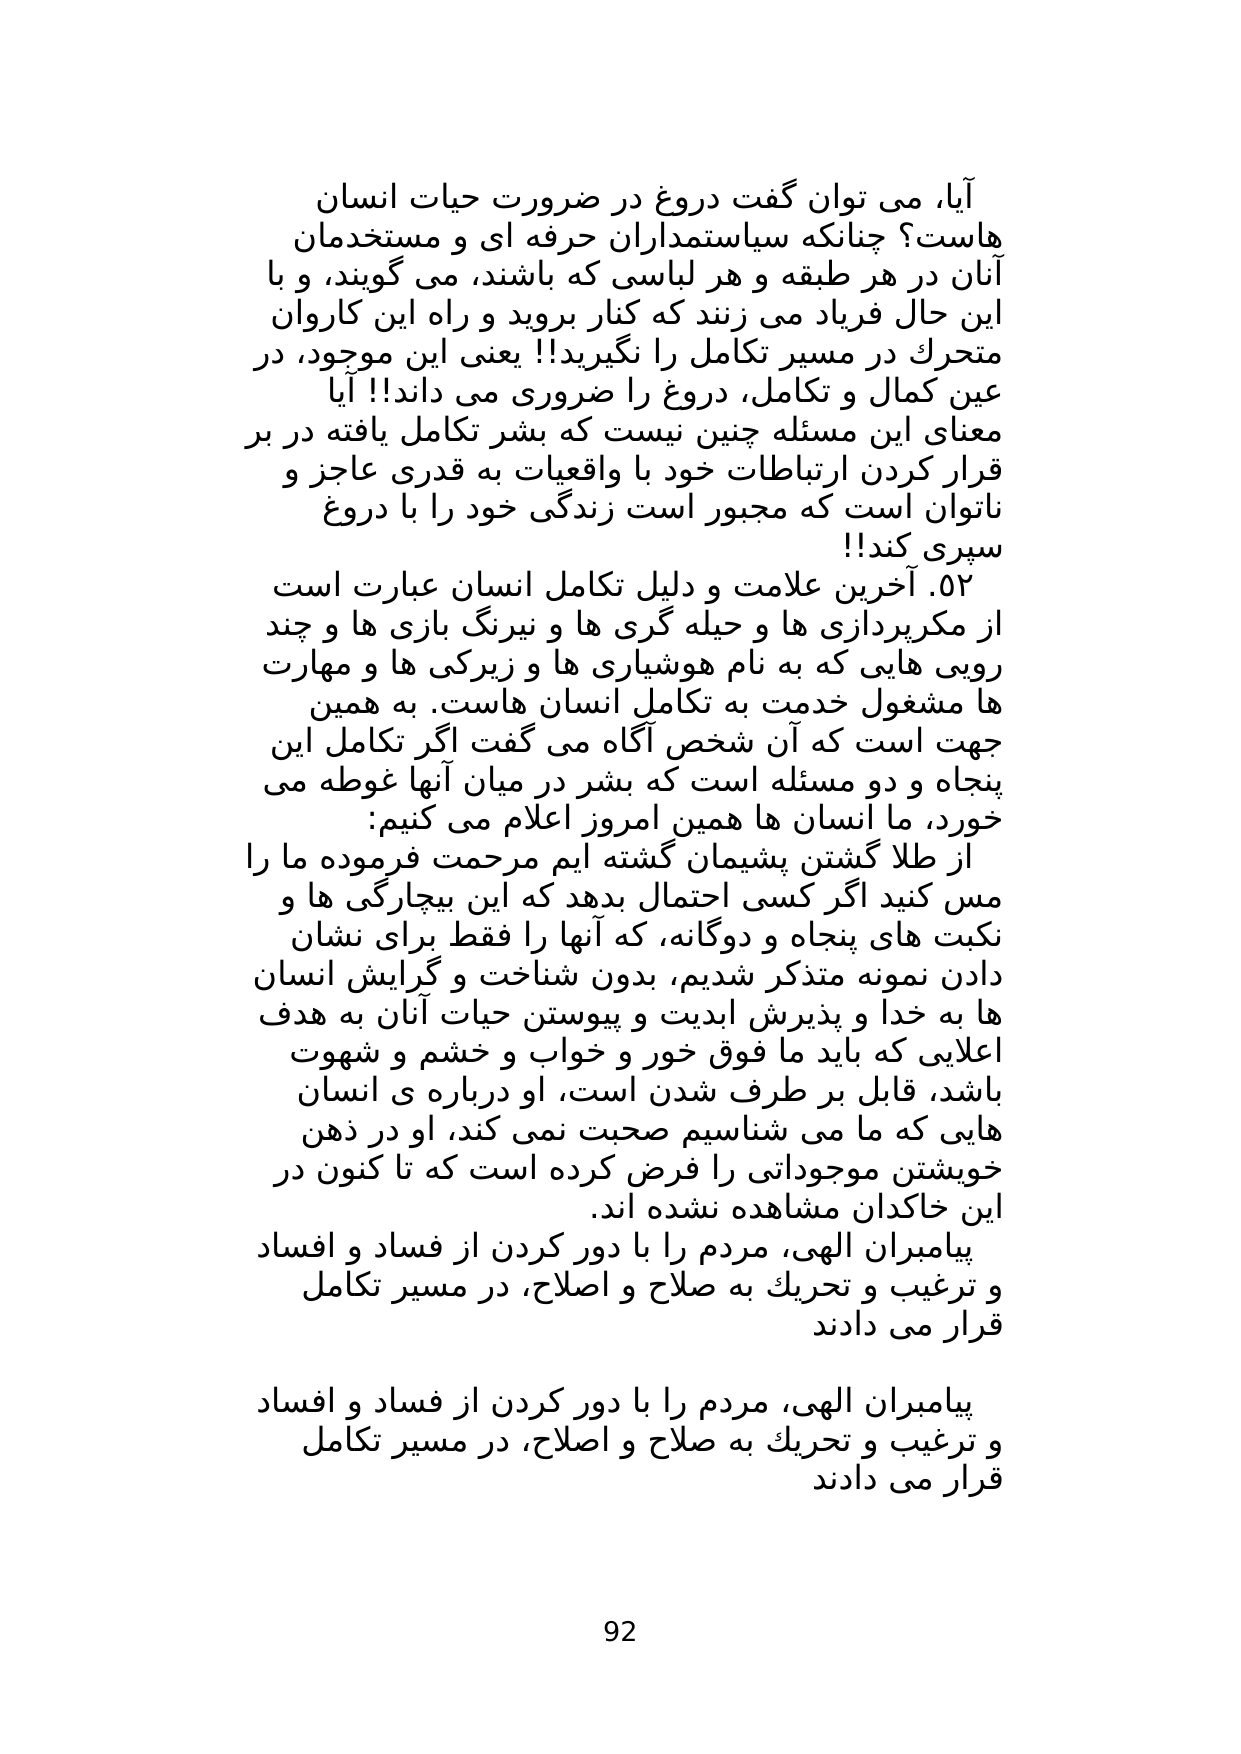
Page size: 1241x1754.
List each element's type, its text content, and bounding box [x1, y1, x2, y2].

text پيامبران الهى، مردم را با دور كردن از فساد و افساد و ترغيب و تحريك به صلاح و اصلاح، در مسير تكامل قرار مى دادند [236, 1226, 1004, 1343]
text ٥٢. آخرين علامت و دليل تكامل انسان عبارت است از مكرپردازى ها و حيله گرى ها و نيرنگ بازى ها و چند رويى هايى كه به نام هوشيارى ها و زيركى ها و مهارت ها مشغول خدمت به تكامل انسان هاست. به همين جهت است كه آن شخص آگاه مى گفت اگر تكامل اين پنجاه و دو مسئله است كه بشر در ميان آنها غوطه مى خورد، ما انسان ها همين امروز اعلام مى كنيم: [236, 566, 1004, 838]
text آيا، مى توان گفت دروغ در ضرورت حيات انسان هاست؟ چنانكه سياستمداران حرفه اى و مستخدمان آنان در هر طبقه و هر لباسى كه باشند، مى گويند، و با اين حال فرياد مى زنند كه كنار برويد و راه اين كاروان متحرك در مسير تكامل را نگيريد!! يعنى اين موجود، در عين كمال و تكامل، دروغ را ضرورى مى داند!! آيا معناى اين مسئله چنين نيست كه بشر تكامل يافته در بر قرار كردن ارتباطات خود با واقعيات به قدرى عاجز و ناتوان است كه مجبور است زندگى خود را با دروغ سپرى كند!! [236, 177, 1004, 566]
text پيامبران الهى، مردم را با دور كردن از فساد و افساد و ترغيب و تحريك به صلاح و اصلاح، در مسير تكامل قرار مى دادند [236, 1381, 1004, 1498]
text از طلا گشتن پشيمان گشته ايم مرحمت فرموده ما را مس كنيد اگر كسى احتمال بدهد كه اين بيچارگى ها و نكبت هاى پنجاه و دوگانه، كه آنها را فقط براى نشان دادن نمونه متذكر شديم، بدون شناخت و گرايش انسان ها به خدا و پذيرش ابديت و پيوستن حيات آنان به هدف اعلايى كه بايد ما فوق خور و خواب و خشم و شهوت باشد، قابل بر طرف شدن است، او درباره ى انسان هايى كه ما مى شناسيم صحبت نمى كند، او در ذهن خويشتن موجوداتى را فرض كرده است كه تا كنون در اين خاكدان مشاهده نشده اند. [236, 838, 1004, 1226]
